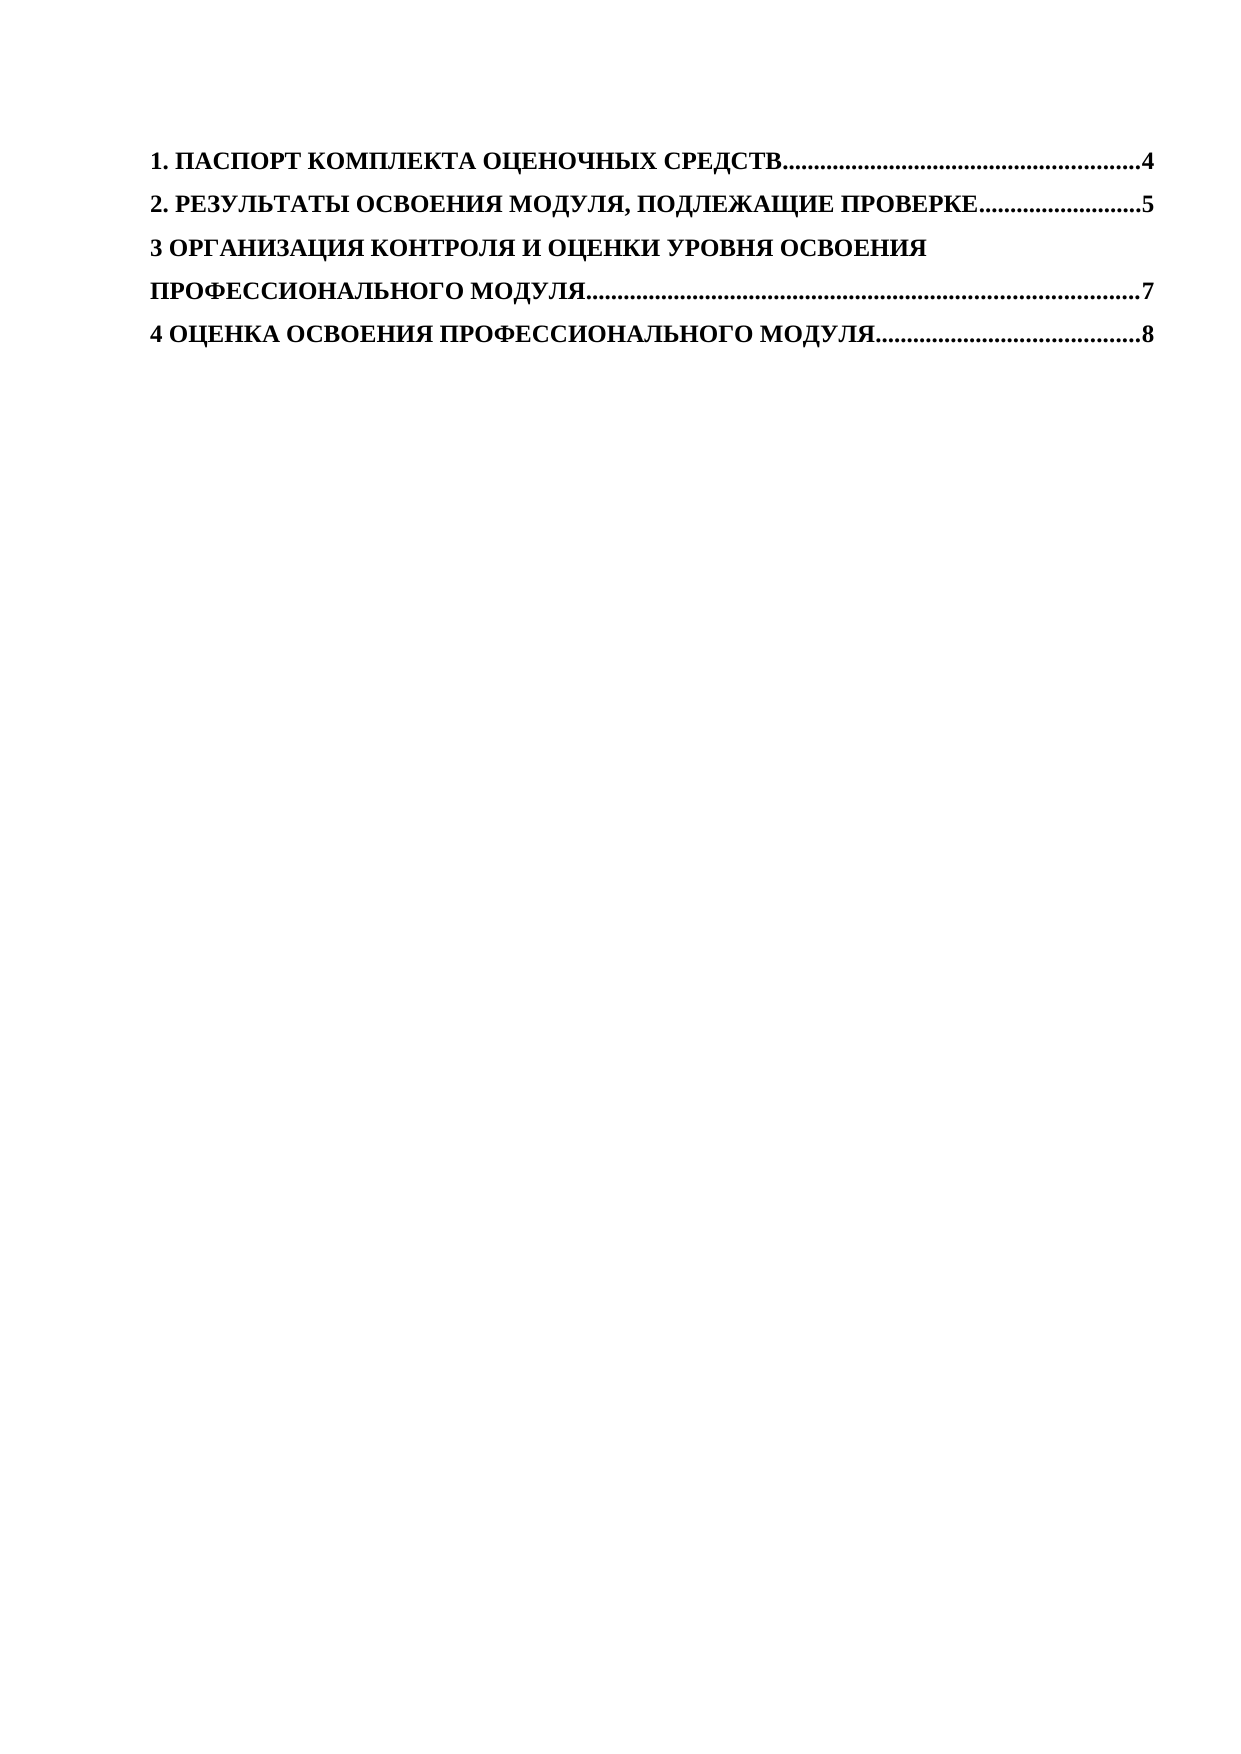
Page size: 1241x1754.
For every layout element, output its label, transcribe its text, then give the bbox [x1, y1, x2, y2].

subtitle 1. ПАСПОРТ КОМПЛЕКТА ОЦЕНОЧНЫХ СРЕДСТВ 4 [150, 146, 1152, 175]
subtitle ПРОФЕССИОНАЛЬНОГО МОДУЛЯ 7 [150, 276, 1152, 304]
subtitle 4 ОЦЕНКА ОСВОЕНИЯ ПРОФЕССИОНАЛЬНОГО МОДУЛЯ 8 [150, 319, 1152, 348]
text 2. РЕЗУЛЬТАТЫ ОСВОЕНИЯ МОДУЛЯ, ПОДЛЕЖАЩИЕ ПРОВЕРКЕ 5 [150, 189, 1152, 218]
text 3 ОРГАНИЗАЦИЯ КОНТРОЛЯ И ОЦЕНКИ УРОВНЯ ОСВОЕНИЯ [150, 233, 1152, 261]
